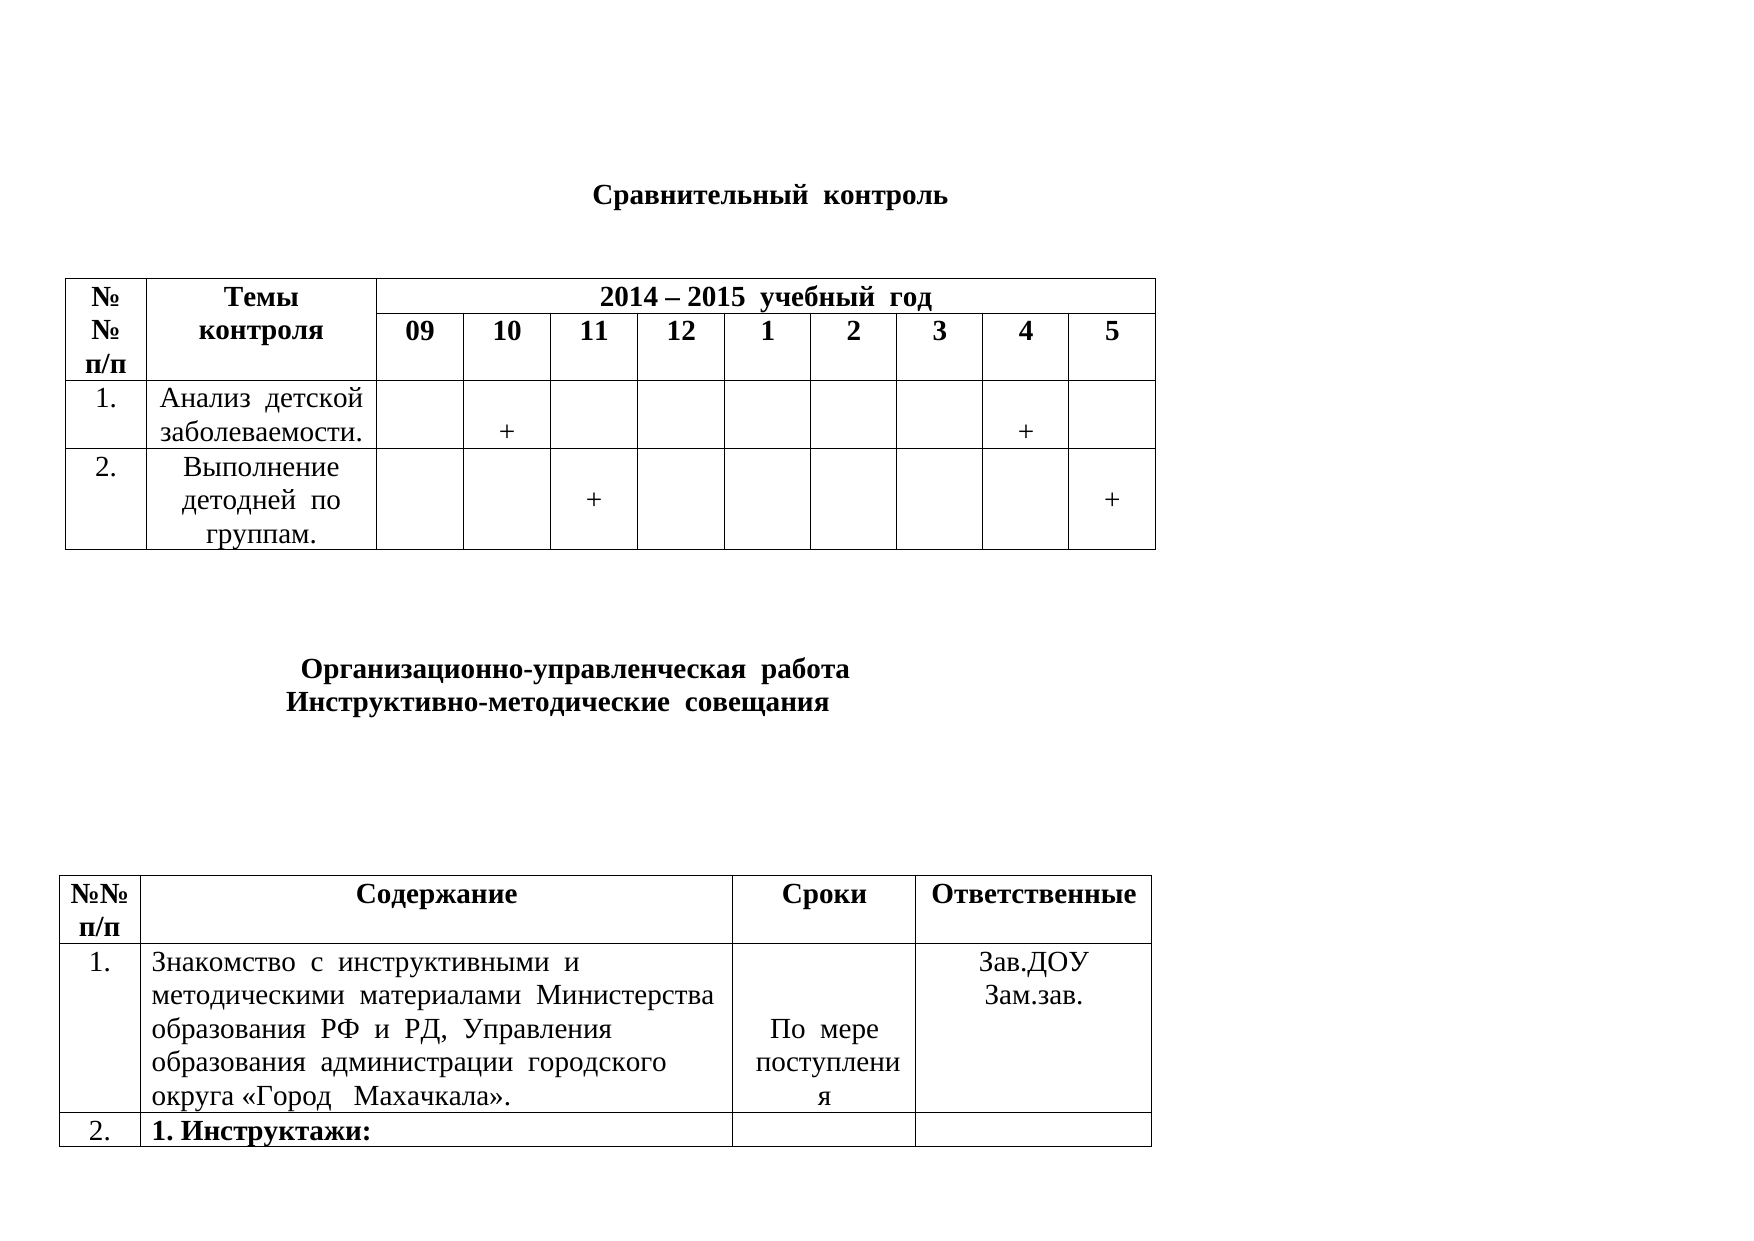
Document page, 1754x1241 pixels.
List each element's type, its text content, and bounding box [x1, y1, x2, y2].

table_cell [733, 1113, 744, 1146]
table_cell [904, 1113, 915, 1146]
table_cell [551, 381, 637, 448]
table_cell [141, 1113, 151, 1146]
table_cell [799, 449, 810, 549]
table_cell 11 [551, 314, 637, 379]
table_cell 1. [60, 944, 140, 1112]
table_cell 2. [66, 449, 146, 549]
table_cell [897, 381, 982, 448]
table_cell [377, 381, 463, 448]
table_cell 10 [464, 314, 550, 379]
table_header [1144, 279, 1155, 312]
table_cell 09 [377, 314, 463, 379]
table_cell [983, 449, 1068, 549]
table_header Темы контроля [147, 279, 376, 379]
table_cell 12 [638, 314, 724, 379]
table_cell 2 [811, 314, 896, 379]
text Организационно-управленческая работа [118, 651, 1636, 684]
list Инструктивно-методические совещания [118, 684, 1636, 718]
table_cell 1. [66, 381, 146, 448]
table_header Сроки [733, 876, 915, 943]
table_cell 1 [725, 314, 810, 379]
table_header Ответственные [916, 876, 1151, 943]
table_cell [638, 449, 724, 549]
table_cell [725, 449, 736, 549]
table_cell [377, 449, 463, 549]
table_cell [464, 449, 550, 549]
table_cell 5 [1069, 314, 1155, 379]
table_cell [638, 381, 724, 448]
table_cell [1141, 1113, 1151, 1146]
table_cell [811, 381, 896, 448]
list Сравнительный контроль [118, 177, 1636, 211]
table_header Содержание [141, 876, 732, 943]
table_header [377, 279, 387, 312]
table_cell [811, 449, 896, 549]
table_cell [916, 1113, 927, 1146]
table_cell + [1069, 449, 1155, 549]
table_cell [897, 449, 982, 549]
table_cell 3 [897, 314, 982, 379]
table_cell [725, 381, 736, 448]
table_cell [1069, 381, 1155, 448]
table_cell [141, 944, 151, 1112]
table_cell + [551, 449, 637, 549]
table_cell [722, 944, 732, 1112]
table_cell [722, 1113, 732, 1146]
table_cell 4 [983, 314, 1068, 379]
table_cell [799, 381, 810, 448]
table_cell Зав.ДОУ Зам.зав. [916, 944, 1151, 1112]
